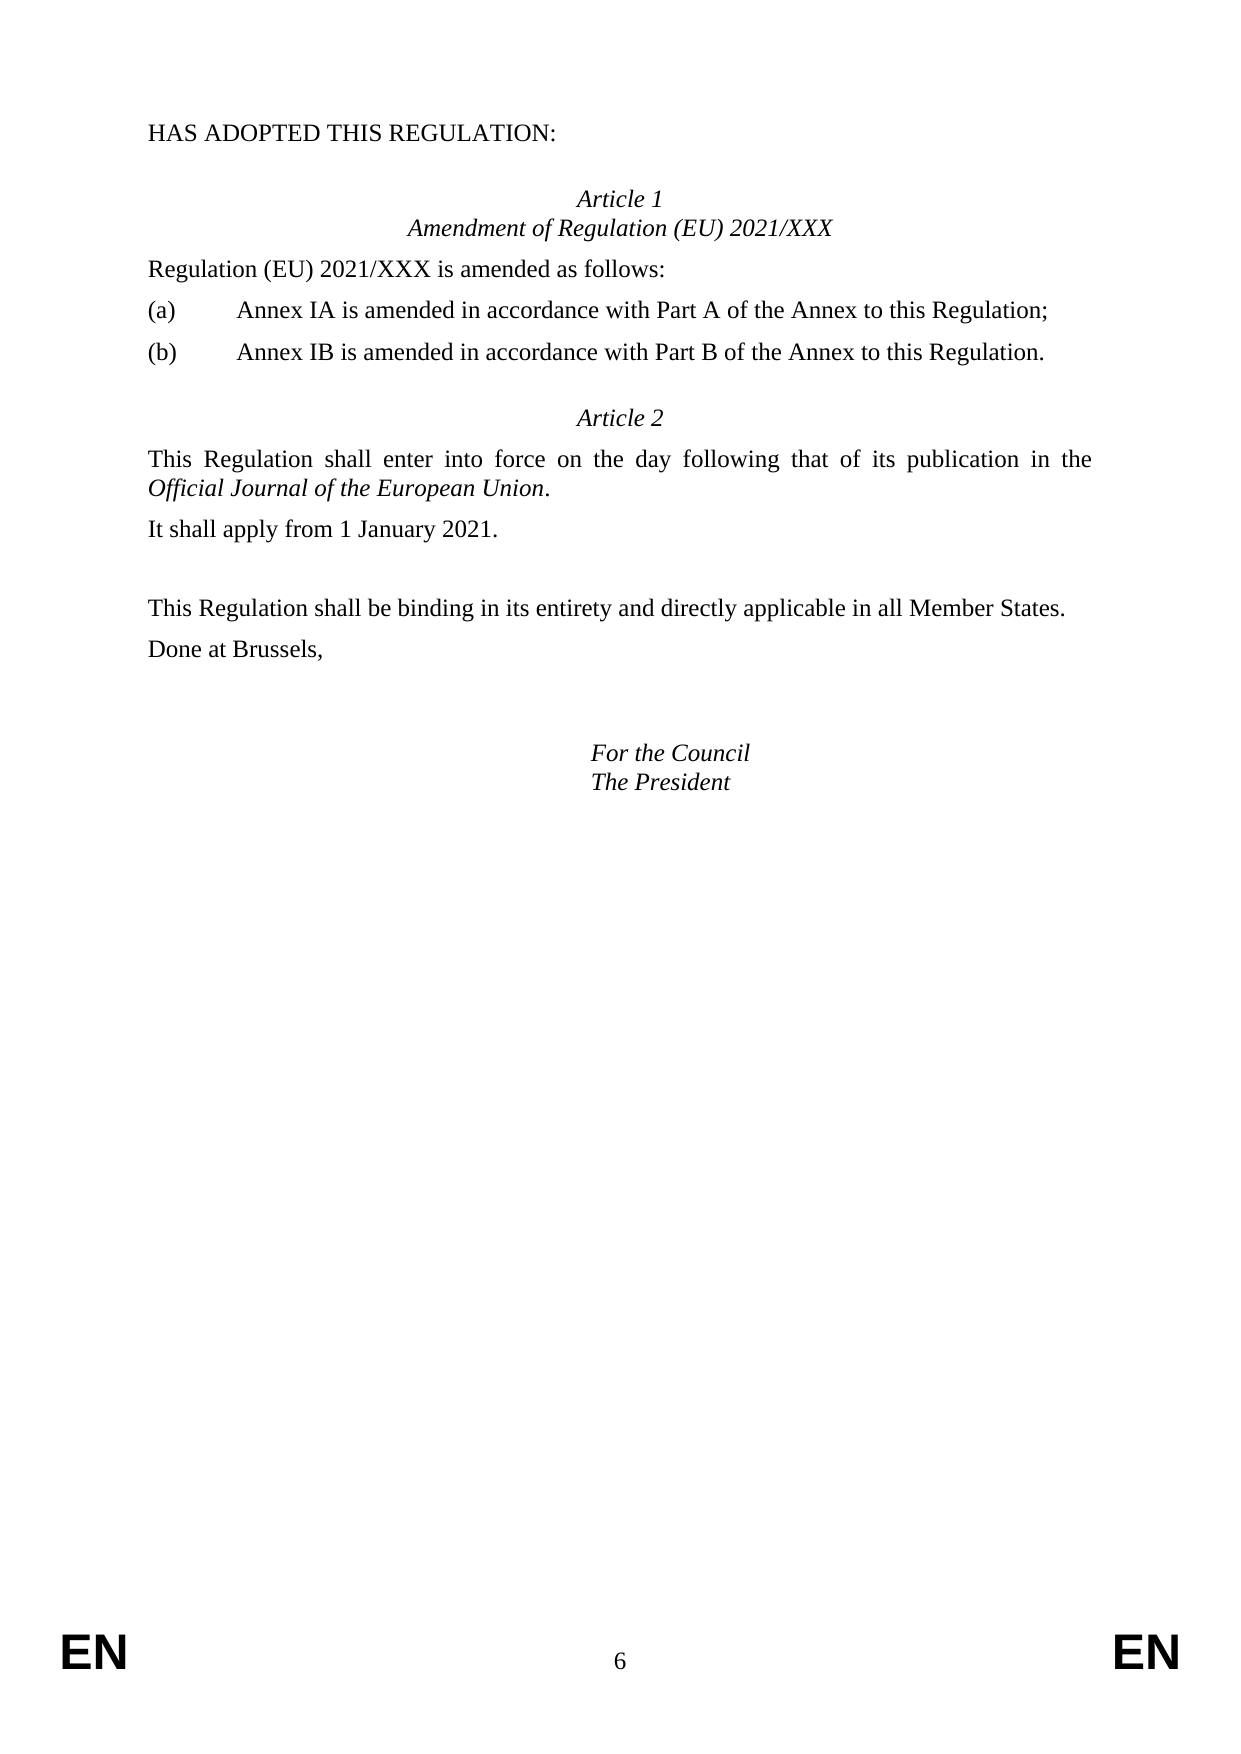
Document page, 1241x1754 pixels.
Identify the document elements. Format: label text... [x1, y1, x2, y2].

text For the Council [148, 738, 1093, 767]
text Regulation (EU) 2021/XXX is amended as follows: [148, 254, 1093, 283]
text Article 2 [148, 403, 1093, 432]
text (a) Annex IA is amended in accordance with Part A of the Annex to this Regulation; [148, 296, 1093, 324]
text It shall apply from 1 January 2021. [148, 514, 1093, 543]
text (b) Annex IB is amended in accordance with Part B of the Annex to this Regulation. [148, 337, 1093, 366]
text Done at Brussels, [148, 634, 1093, 663]
text This Regulation shall enter into force on the day following that of its publication in the Official Journal of the European Union. [148, 444, 1093, 502]
text Article 1 Amendment of Regulation (EU) 2021/XXX [148, 184, 1093, 242]
text This Regulation shall be binding in its entirety and directly applicable in all Member States. [148, 593, 1093, 622]
text HAS ADOPTED THIS REGULATION: [148, 118, 1093, 147]
text The President [148, 767, 1093, 796]
